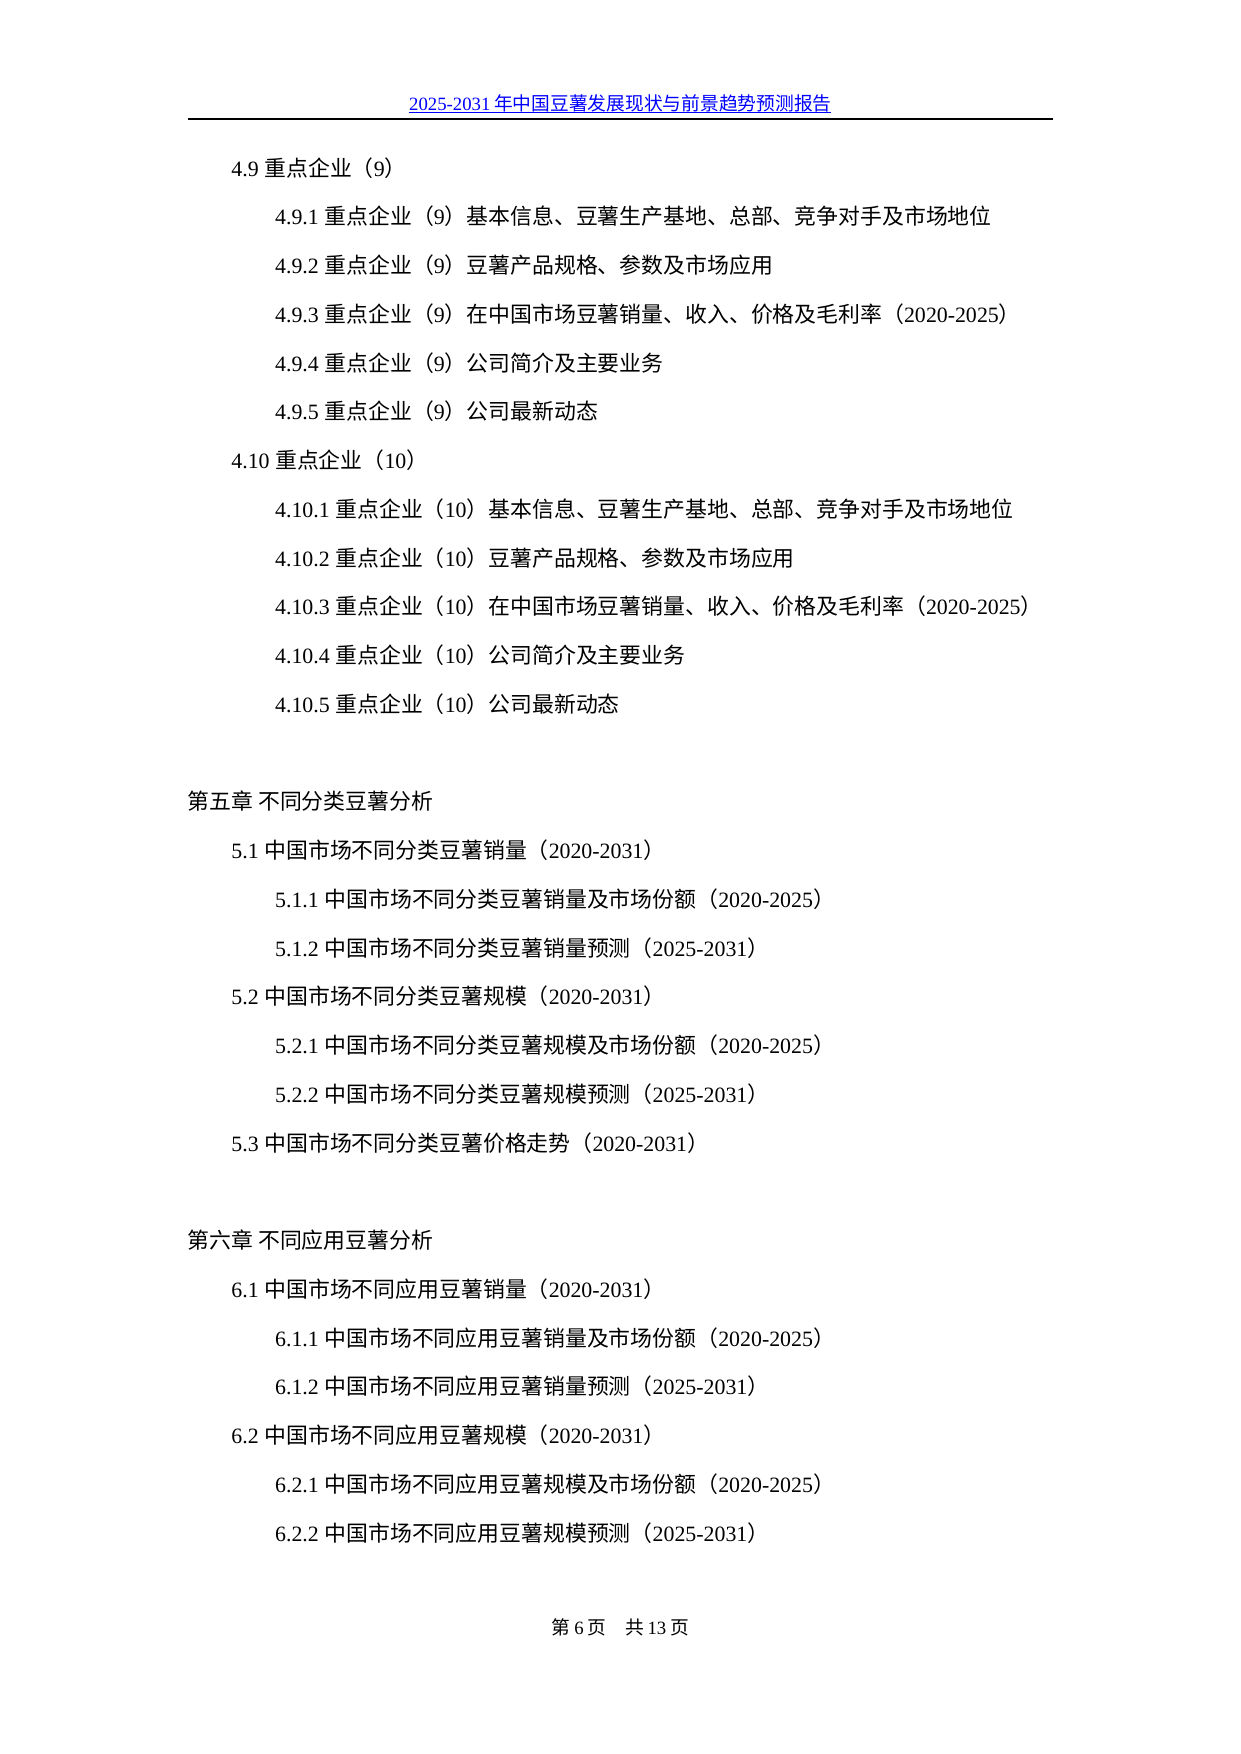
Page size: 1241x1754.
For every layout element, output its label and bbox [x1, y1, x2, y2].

text [187, 150, 1053, 1548]
